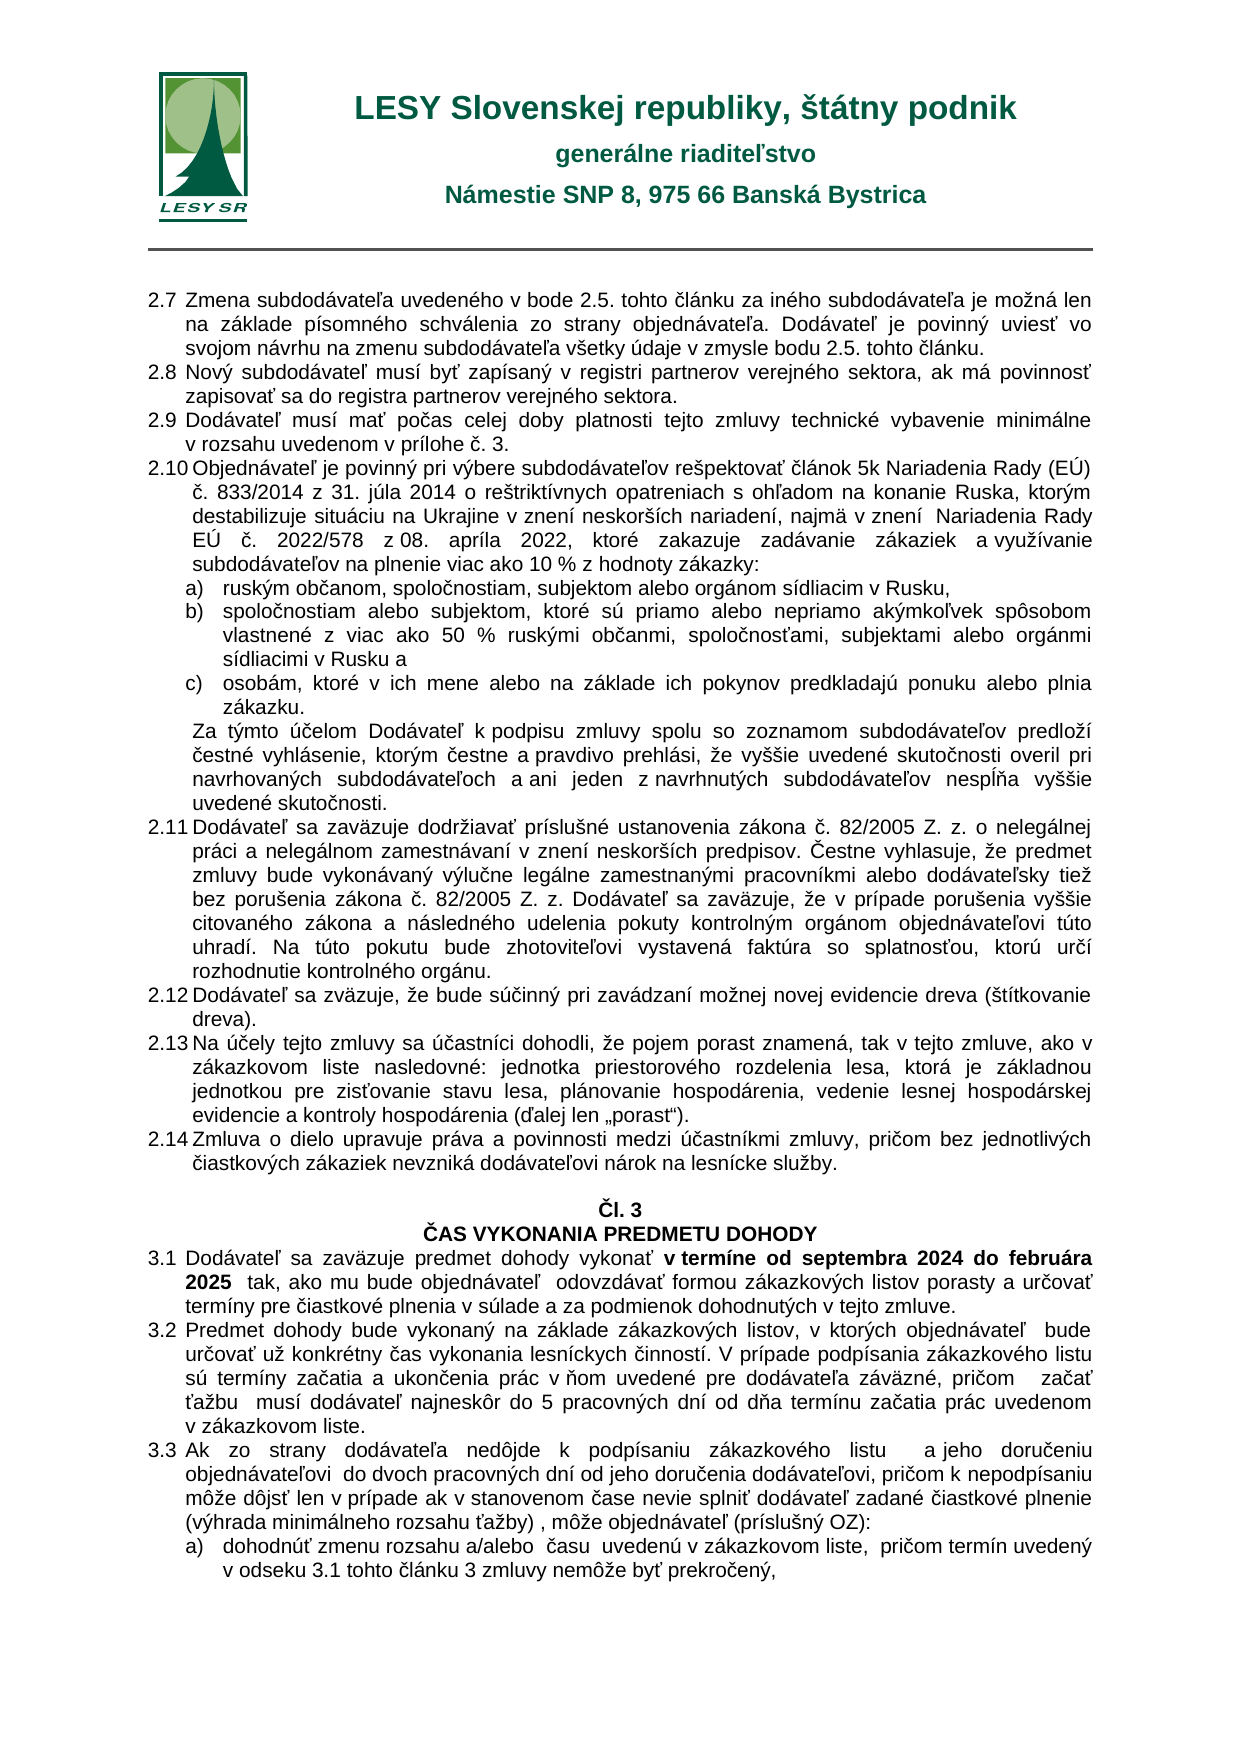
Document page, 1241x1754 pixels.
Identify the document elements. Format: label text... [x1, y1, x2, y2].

list Dodávateľ sa zaväzuje predmet dohody vykonať v termíne od septembra 2024 do februára 2025 tak, ako mu bude objednávateľ odovzdávať formou zákazkových listov porasty a určovať termíny pre čiastkové plnenia v súlade a za podmienok dohodnutých v tejto zmluve. [148, 1246, 1093, 1318]
text Čl. 3 [148, 1198, 1093, 1222]
list Dodávateľ sa zväzuje, že bude súčinný pri zavádzaní možnej novej evidencie dreva (štítkovanie dreva). [148, 983, 1093, 1031]
list ruským občanom, spoločnostiam, subjektom alebo orgánom sídliacim v Rusku, [185, 575, 1093, 599]
list Nový subdodávateľ musí byť zapísaný v registri partnerov verejného sektora, ak má povinnosť zapisovať sa do registra partnerov verejného sektora. [148, 360, 1093, 408]
list Predmet dohody bude vykonaný na základe zákazkových listov, v ktorých objednávateľ bude určovať už konkrétny čas vykonania lesníckych činností. V prípade podpísania zákazkového listu sú termíny začatia a ukončenia prác v ňom uvedené pre dodávateľa záväzné, pričom začať ťažbu musí dodávateľ najneskôr do 5 pracovných dní od dňa termínu začatia prác uvedenom v zákazkovom liste. [148, 1318, 1093, 1438]
text Za týmto účelom Dodávateľ k podpisu zmluvy spolu so zoznamom subdodávateľov predloží čestné vyhlásenie, ktorým čestne a pravdivo prehlási, že vyššie uvedené skutočnosti overil pri navrhovaných subdodávateľoch a ani jeden z navrhnutých subdodávateľov nespĺňa vyššie uvedené skutočnosti. [192, 719, 1093, 815]
list dohodnúť zmenu rozsahu a/alebo času uvedenú v zákazkovom liste, pričom termín uvedený v odseku 3.1 tohto článku 3 zmluvy nemôže byť prekročený, [185, 1534, 1093, 1582]
list Na účely tejto zmluvy sa účastníci dohodli, že pojem porast znamená, tak v tejto zmluve, ako v zákazkovom liste nasledovné: jednotka priestorového rozdelenia lesa, ktorá je základnou jednotkou pre zisťovanie stavu lesa, plánovanie hospodárenia, vedenie lesnej hospodárskej evidencie a kontroly hospodárenia (ďalej len „porast“). [148, 1031, 1093, 1126]
list osobám, ktoré v ich mene alebo na základe ich pokynov predkladajú ponuku alebo plnia zákazku. [185, 671, 1093, 719]
list Dodávateľ musí mať počas celej doby platnosti tejto zmluvy technické vybavenie minimálne v rozsahu uvedenom v prílohe č. 3. [148, 408, 1093, 456]
list spoločnostiam alebo subjektom, ktoré sú priamo alebo nepriamo akýmkoľvek spôsobom vlastnené z viac ako 50 % ruskými občanmi, spoločnosťami, subjektami alebo orgánmi sídliacimi v Rusku a [185, 599, 1093, 671]
list Objednávateľ je povinný pri výbere subdodávateľov rešpektovať článok 5k Nariadenia Rady (EÚ) č. 833/2014 z 31. júla 2014 o reštriktívnych opatreniach s ohľadom na konanie Ruska, ktorým destabilizuje situáciu na Ukrajine v znení neskorších nariadení, najmä v znení Nariadenia Rady EÚ č. 2022/578 z 08. apríla 2022, ktoré zakazuje zadávanie zákaziek a využívanie subdodávateľov na plnenie viac ako 10 % z hodnoty zákazky: [148, 456, 1093, 575]
list Zmluva o dielo upravuje práva a povinnosti medzi účastníkmi zmluvy, pričom bez jednotlivých čiastkových zákaziek nevzniká dodávateľovi nárok na lesnícke služby. [148, 1126, 1093, 1174]
text ČAS VYKONANIA PREDMETU DOHODY [148, 1222, 1093, 1246]
list Dodávateľ sa zaväzuje dodržiavať príslušné ustanovenia zákona č. 82/2005 Z. z. o nelegálnej práci a nelegálnom zamestnávaní v znení neskorších predpisov. Čestne vyhlasuje, že predmet zmluvy bude vykonávaný výlučne legálne zamestnanými pracovníkmi alebo dodávateľsky tiež bez porušenia zákona č. 82/2005 Z. z. Dodávateľ sa zaväzuje, že v prípade porušenia vyššie citovaného zákona a následného udelenia pokuty kontrolným orgánom objednávateľovi túto uhradí. Na túto pokutu bude zhotoviteľovi vystavená faktúra so splatnosťou, ktorú určí rozhodnutie kontrolného orgánu. [148, 815, 1093, 983]
list Zmena subdodávateľa uvedeného v bode 2.5. tohto článku za iného subdodávateľa je možná len na základe písomného schválenia zo strany objednávateľa. Dodávateľ je povinný uviesť vo svojom návrhu na zmenu subdodávateľa všetky údaje v zmysle bodu 2.5. tohto článku. [148, 288, 1093, 360]
list Ak zo strany dodávateľa nedôjde k podpísaniu zákazkového listu a jeho doručeniu objednávateľovi do dvoch pracovných dní od jeho doručenia dodávateľovi, pričom k nepodpísaniu môže dôjsť len v prípade ak v stanovenom čase nevie splniť dodávateľ zadané čiastkové plnenie (výhrada minimálneho rozsahu ťažby) , môže objednávateľ (príslušný OZ): [148, 1438, 1093, 1534]
